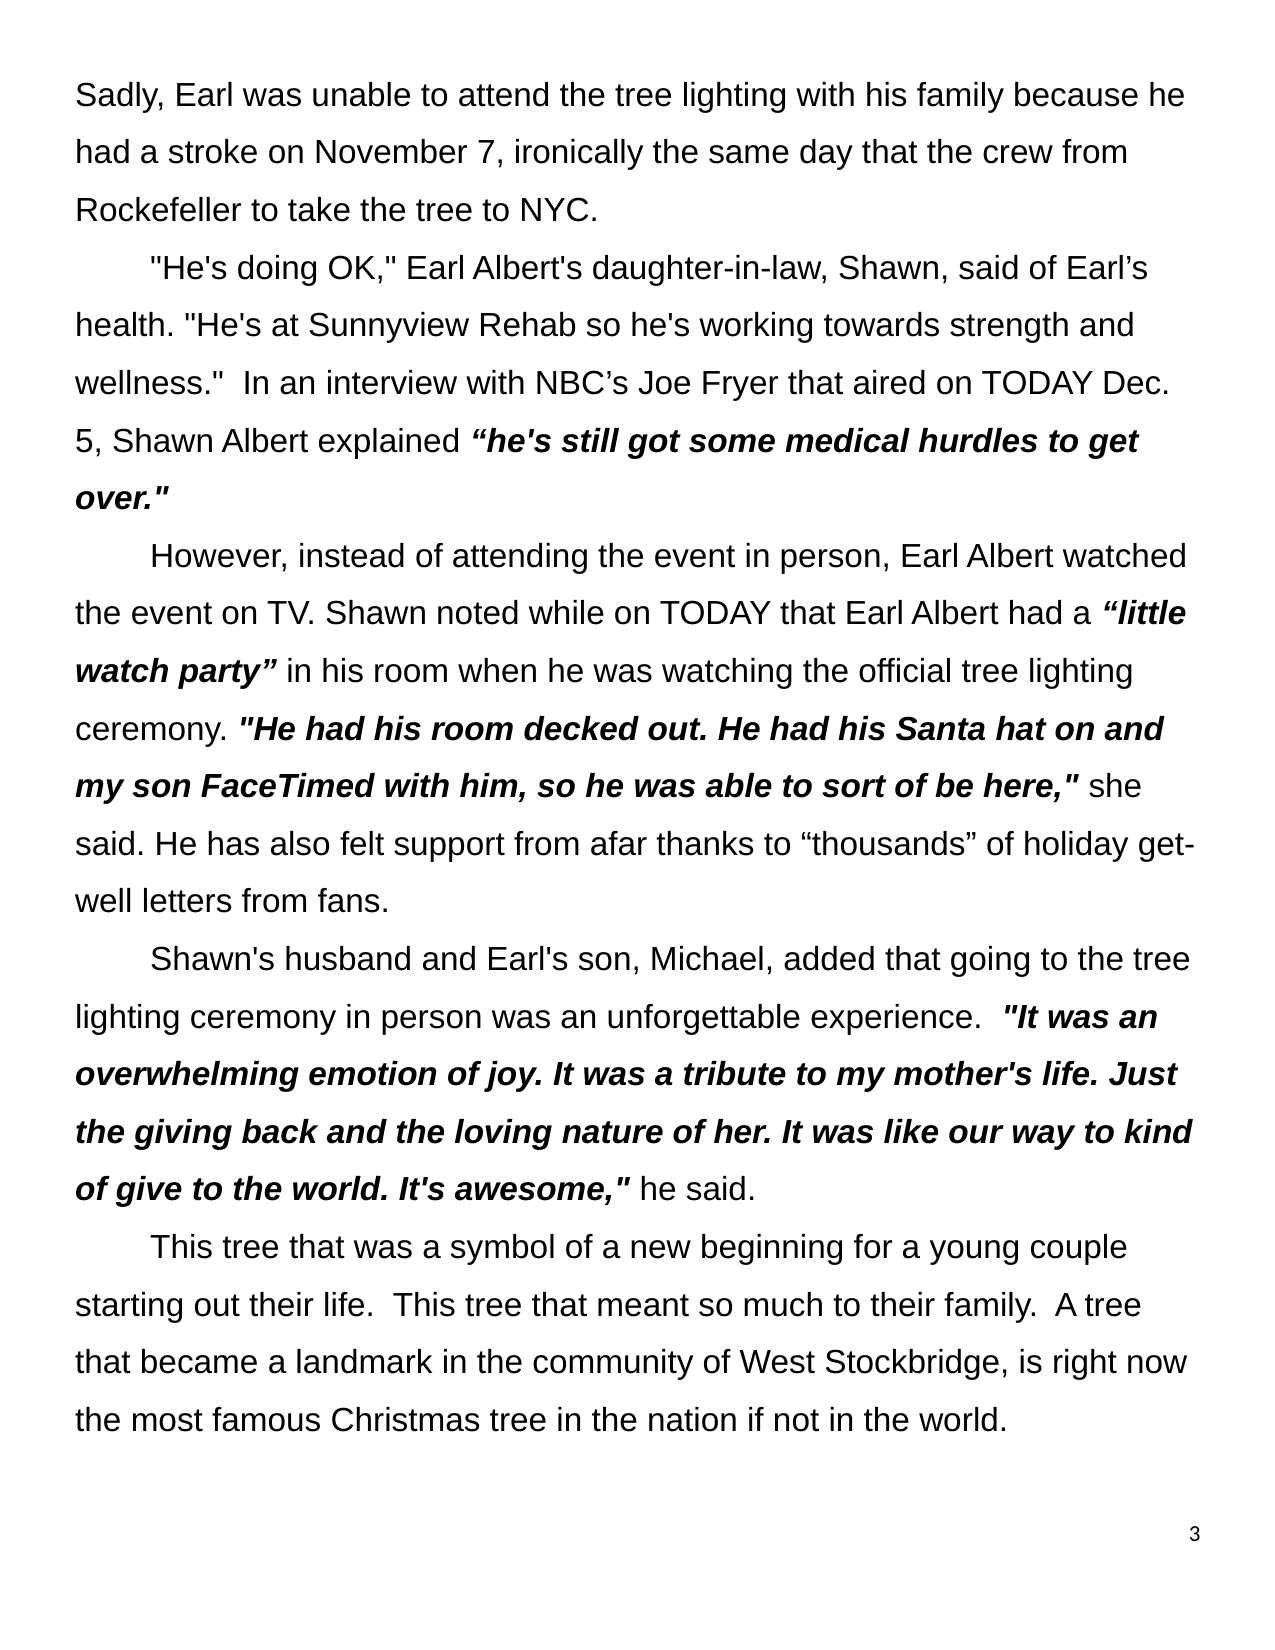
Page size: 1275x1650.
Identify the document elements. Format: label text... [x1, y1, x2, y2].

text Sadly, Earl was unable to attend the tree lighting with his family because he had a stroke on November 7, ironically the same day that the crew from Rockefeller to take the tree to NYC. [75, 75, 1200, 229]
text However, instead of attending the event in person, Earl Albert watched the event on TV. Shawn noted while on TODAY that Earl Albert had a “little watch party” in his room when he was watching the official tree lighting ceremony. "He had his room decked out. He had his Santa hat on and my son FaceTimed with him, so he was able to sort of be here," she said. He has also felt support from afar thanks to “thousands” of holiday get-well letters from fans. [75, 536, 1200, 920]
text Shawn's husband and Earl's son, Michael, added that going to the tree lighting ceremony in person was an unforgettable experience. "It was an overwhelming emotion of joy. It was a tribute to my mother's life. Just the giving back and the loving nature of her. It was like our way to kind of give to the world. It's awesome," he said. [75, 939, 1200, 1208]
text This tree that was a symbol of a new beginning for a young couple starting out their life. This tree that meant so much to their family. A tree that became a landmark in the community of West Stockbridge, is right now the most famous Christmas tree in the nation if not in the world. [75, 1227, 1200, 1438]
text "He's doing OK," Earl Albert's daughter-in-law, Shawn, said of Earl’s health. "He's at Sunnyview Rehab so he's working towards strength and wellness." In an interview with NBC’s Joe Fryer that aired on TODAY Dec. 5, Shawn Albert explained “he's still got some medical hurdles to get over." [75, 248, 1200, 517]
